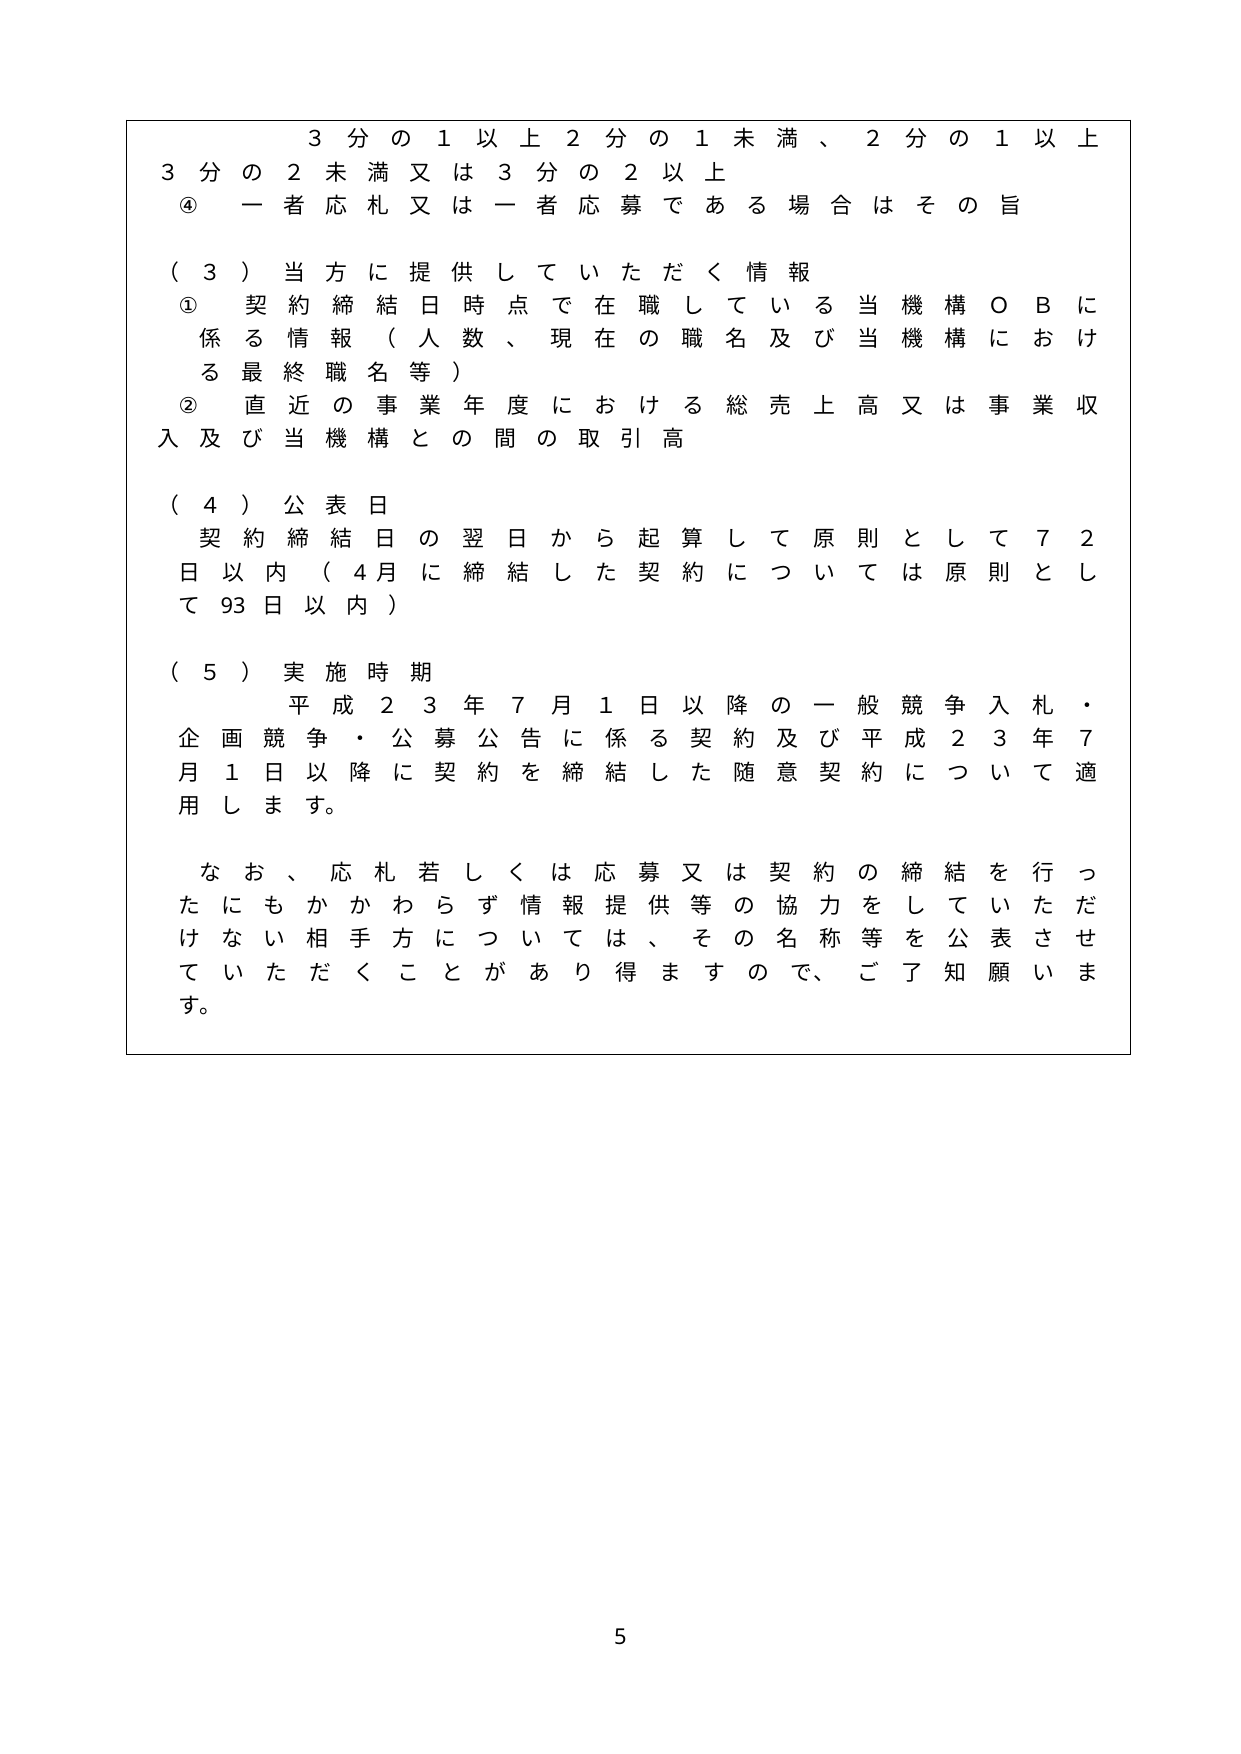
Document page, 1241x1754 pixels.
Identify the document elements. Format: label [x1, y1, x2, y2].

table_header [127, 121, 1130, 1054]
